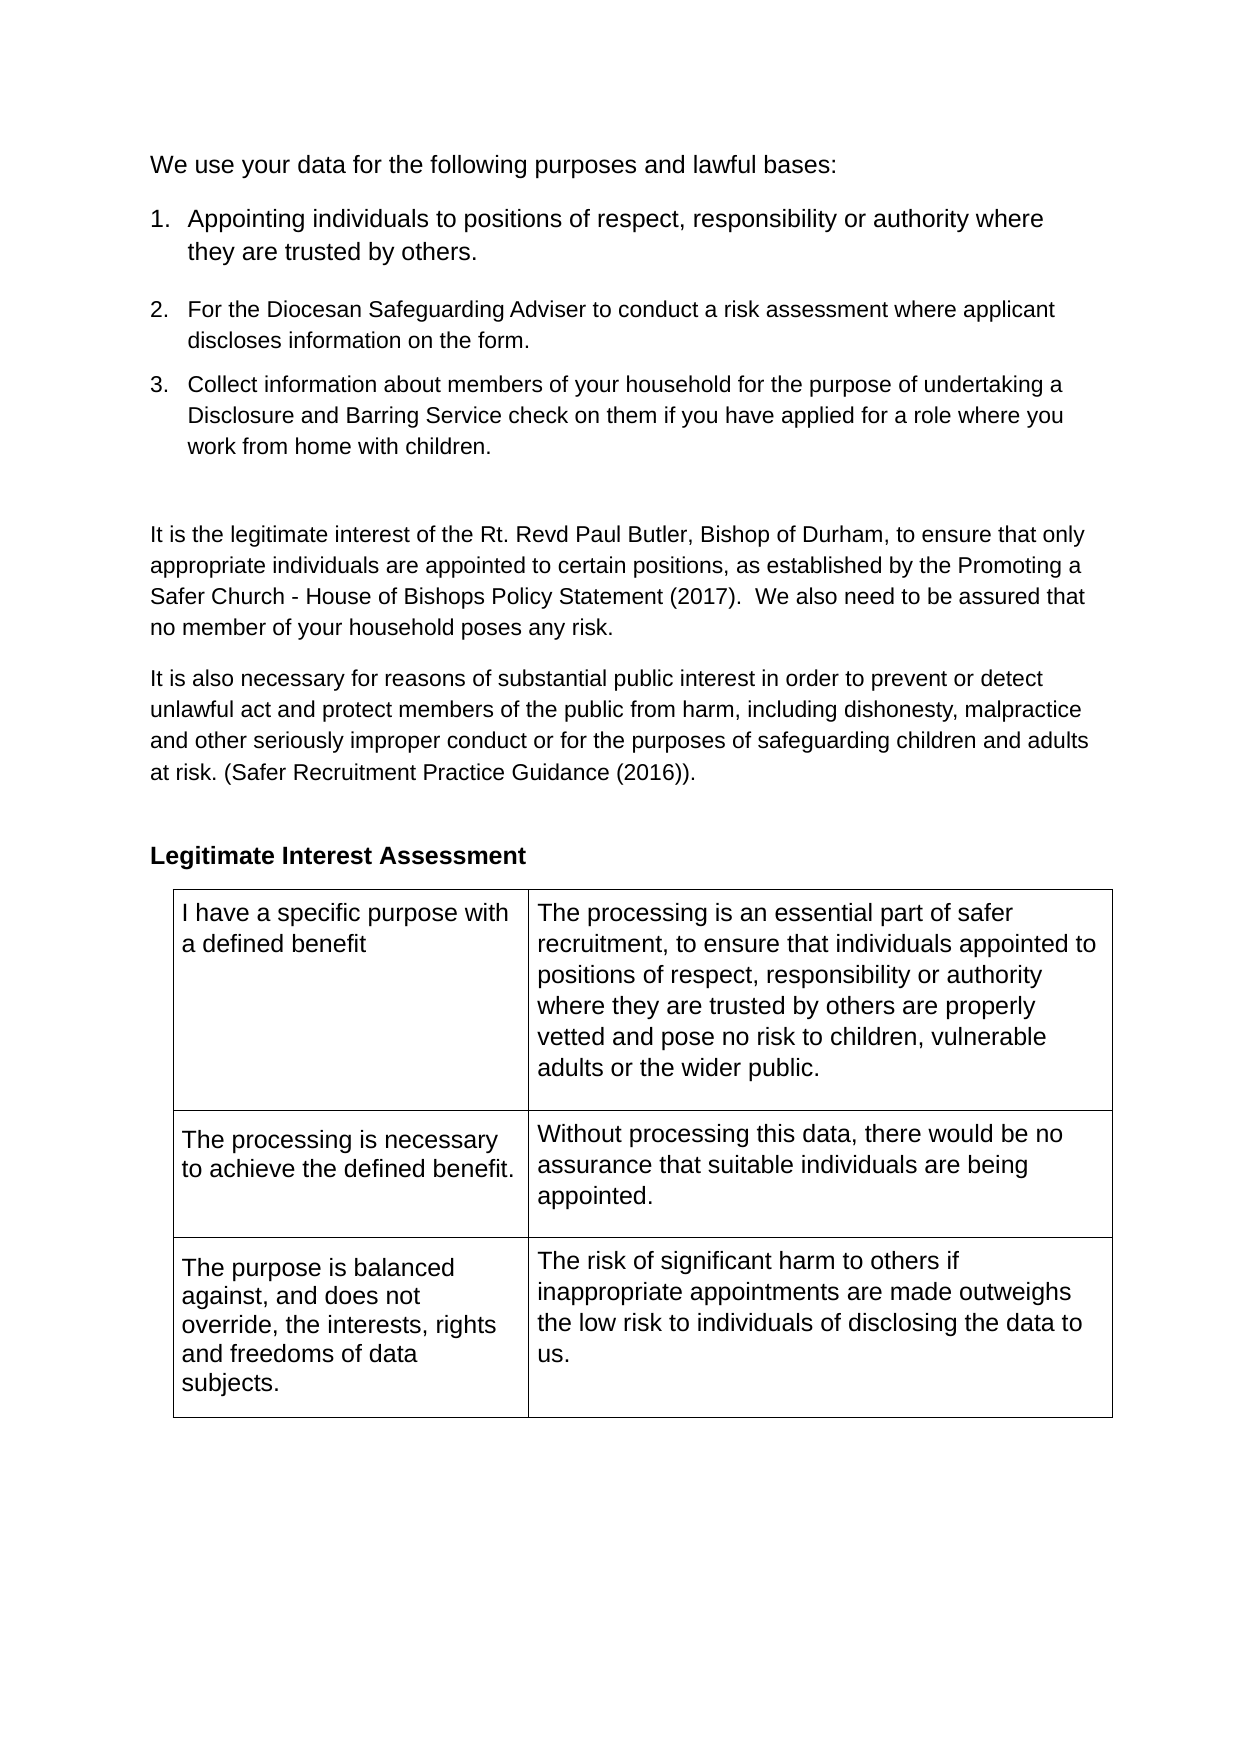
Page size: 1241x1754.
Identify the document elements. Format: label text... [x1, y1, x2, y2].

table_cell The purpose is balanced against, and does not override, the interests, rights and freedoms of data subjects. [174, 1238, 528, 1417]
list Appointing individuals to positions of respect, responsibility or authority where they are trusted by others. [150, 204, 1090, 266]
text It is the legitimate interest of the Rt. Revd Paul Butler, Bishop of Durham, to ensure that only appropriate individuals are appointed to certain positions, as established by the Promoting a Safer Church - House of Bishops Policy Statement (2017). We also need to be assured that no member of your household poses any risk. [150, 516, 1090, 641]
text We use your data for the following purposes and lawful bases: [150, 150, 1090, 179]
table_cell The processing is necessary to achieve the defined benefit. [174, 1111, 528, 1237]
table_header The processing is an essential part of safer recruitment, to ensure that individuals appointed to positions of respect, responsibility or authority where they are trusted by others are properly vetted and pose no risk to children, vulnerable adults or the wider public. [529, 890, 1112, 1109]
title Collect information about members of your household for the purpose of undertaking a Disclosure and Barring Service check on them if you have applied for a role where you work from home with children. [150, 366, 1090, 459]
table_header I have a specific purpose with a defined benefit [174, 890, 528, 1109]
table_cell Without processing this data, there would be no assurance that suitable individuals are being appointed. [529, 1111, 1112, 1237]
table_cell The risk of significant harm to others if inappropriate appointments are made outweighs the low risk to individuals of disclosing the data to us. [529, 1238, 1112, 1417]
text Legitimate Interest Assessment [150, 841, 1090, 870]
title It is also necessary for reasons of substantial public interest in order to prevent or detect unlawful act and protect members of the public from harm, including dishonesty, malpractice and other seriously improper conduct or for the purposes of safeguarding children and adults at risk. (Safer Recruitment Practice Guidance (2016)). [150, 660, 1090, 785]
title For the Diocesan Safeguarding Adviser to conduct a risk assessment where applicant discloses information on the form. [150, 291, 1090, 353]
